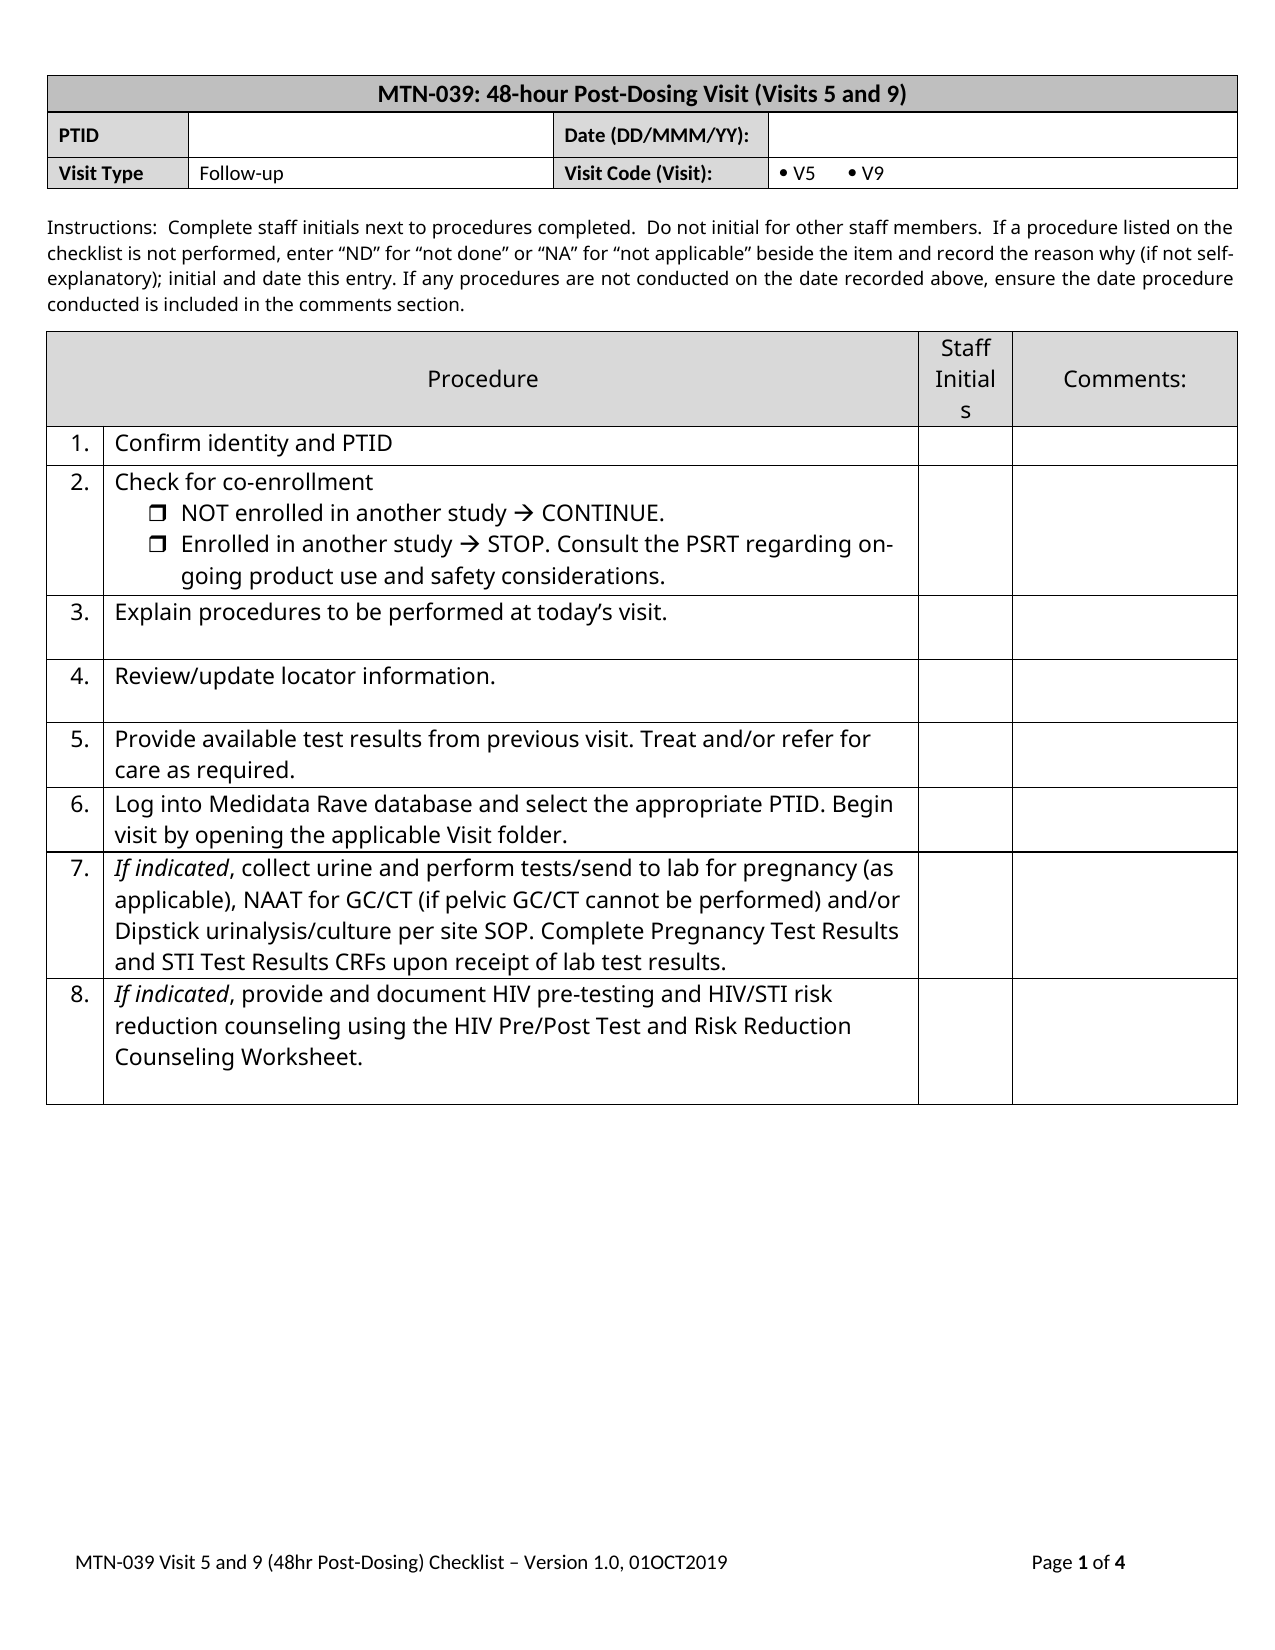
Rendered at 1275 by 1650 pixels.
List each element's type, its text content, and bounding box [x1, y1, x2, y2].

table_cell [47, 596, 103, 659]
table_cell Log into Medidata Rave database and select the appropriate PTID. Begin visit by opening the applicable Visit folder. [104, 788, 918, 851]
table_cell [1013, 853, 1237, 977]
table_cell Explain procedures to be performed at today’s visit. [104, 596, 918, 659]
table_cell Provide available test results from previous visit. Treat and/or refer for care as required. [104, 723, 918, 787]
table_cell Confirm identity and PTID [104, 427, 918, 465]
table_cell [919, 979, 1012, 1103]
table_cell [47, 979, 103, 1103]
table_cell [919, 596, 1012, 659]
table_cell [47, 466, 103, 595]
table_cell [919, 723, 1012, 787]
table_cell [919, 853, 1012, 977]
table_header Procedure [47, 332, 918, 426]
table_cell [1013, 596, 1237, 659]
table_cell [47, 723, 103, 787]
table_cell [47, 853, 103, 977]
table_cell [47, 788, 103, 851]
table_cell If indicated, collect urine and perform tests/send to lab for pregnancy (as applicable), NAAT for GC/CT (if pelvic GC/CT cannot be performed) and/or Dipstick urinalysis/culture per site SOP. Complete Pregnancy Test Results and STI Test Results CRFs upon receipt of lab test results. [104, 853, 918, 977]
table_cell [1013, 660, 1237, 722]
table_cell If indicated, provide and document HIV pre-testing and HIV/STI risk reduction counseling using the HIV Pre/Post Test and Risk Reduction Counseling Worksheet. [104, 979, 918, 1103]
table_header Staff Initials [919, 332, 1012, 426]
table_cell Review/update locator information. [104, 660, 918, 722]
table_cell [1013, 723, 1237, 787]
table_cell [919, 660, 1012, 722]
table_cell [919, 466, 1012, 595]
table_cell Check for co-enrollment NOT enrolled in another study CONTINUE. Enrolled in another study STOP. Consult the PSRT regarding on-going product use and safety considerations. [104, 466, 918, 595]
table_cell [919, 788, 1012, 851]
table_cell [1013, 788, 1237, 851]
table_cell [919, 427, 1012, 465]
table_header Comments: [1013, 332, 1237, 426]
table_cell [47, 660, 103, 722]
text Instructions: Complete staff initials next to procedures completed. Do not initial for other staff members. If a procedure listed on the checklist is not performed, enter “ND” for “not done” or “NA” for “not applicable” beside the item and record the reason why (if not self-explanatory); initial and date this entry. If any procedures are not conducted on the date recorded above, ensure the date procedure conducted is included in the comments section. [47, 214, 1235, 317]
table_cell [1013, 466, 1237, 595]
table_cell [1013, 427, 1237, 465]
table_cell [1013, 979, 1237, 1103]
table_cell [47, 427, 103, 465]
